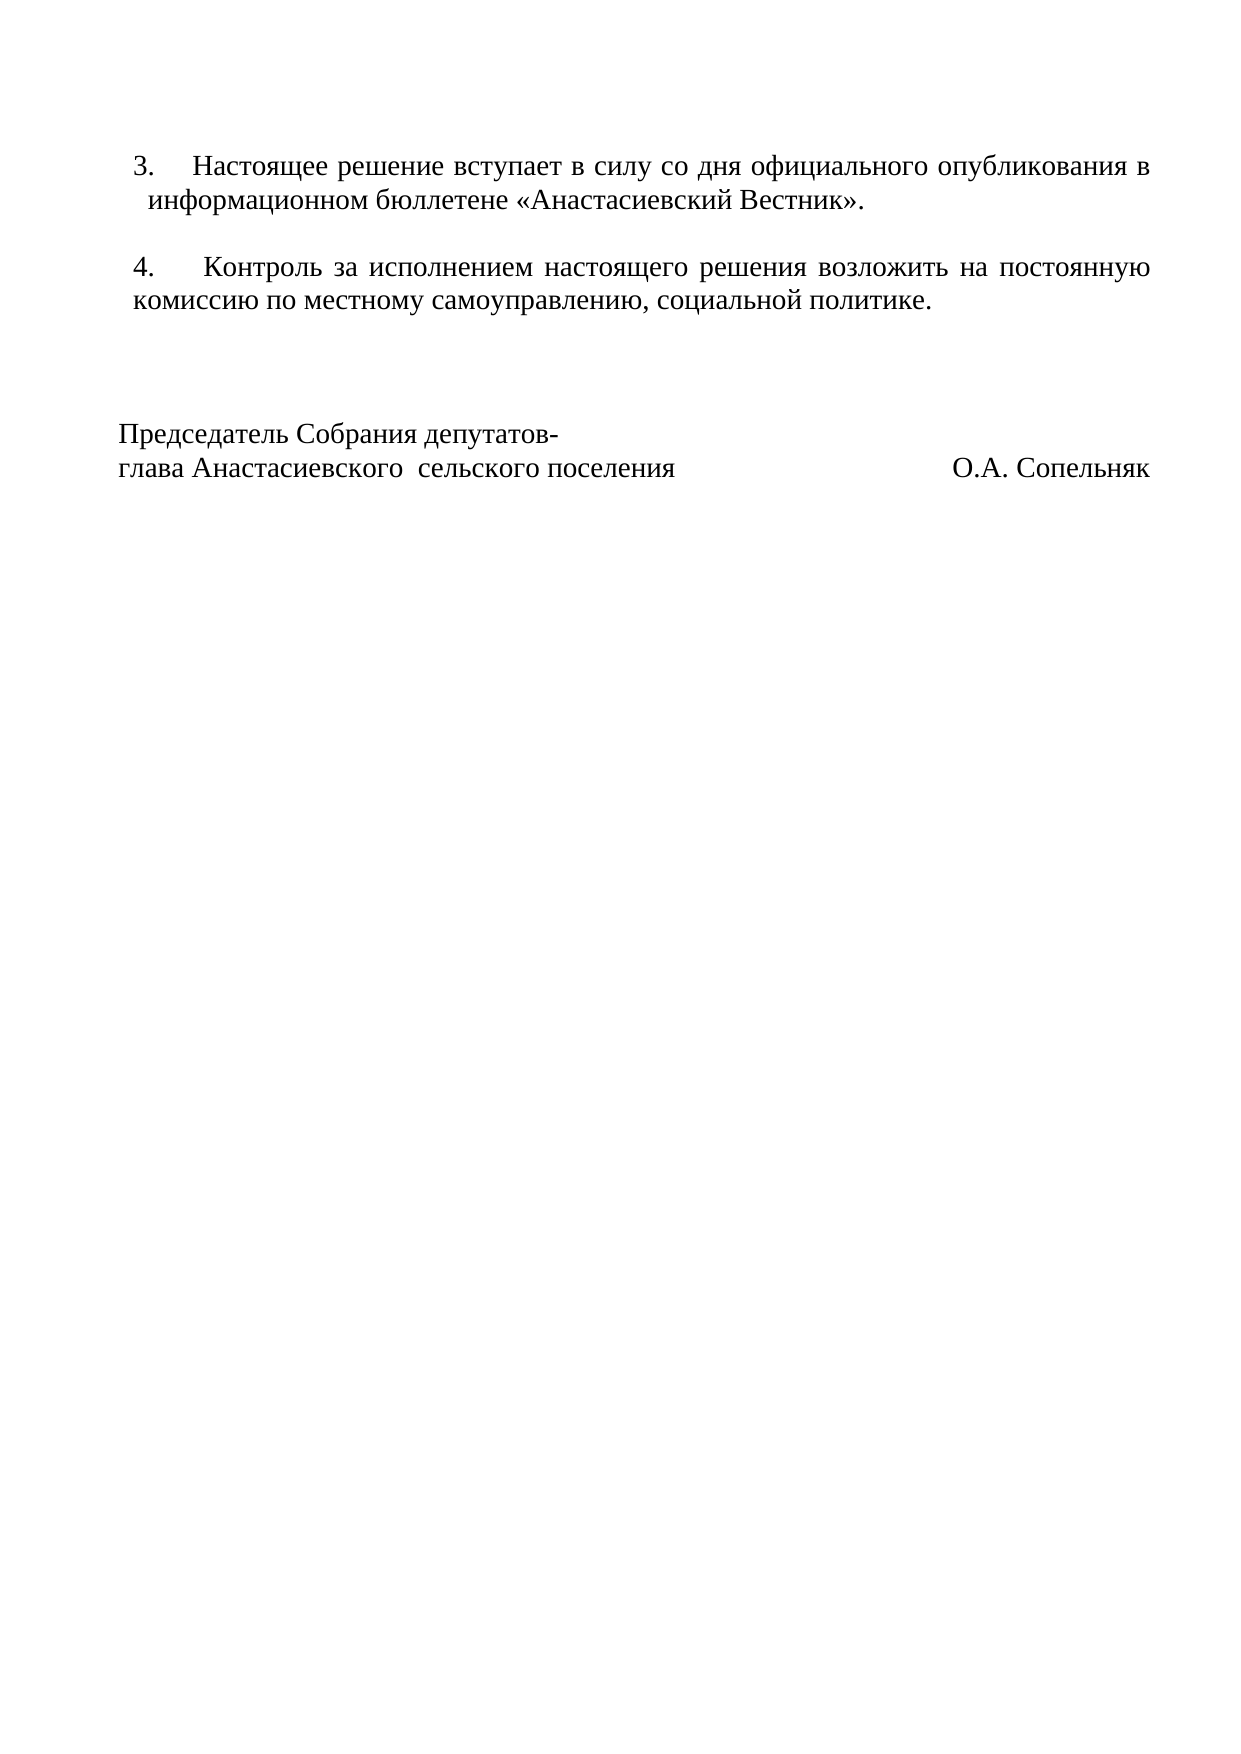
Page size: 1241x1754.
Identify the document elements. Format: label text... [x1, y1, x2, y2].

text глава Анастасиевского сельского поселения О.А. Сопельняк [118, 450, 1152, 484]
list Контроль за исполнением настоящего решения возложить на постоянную комиссию по местному самоуправлению, социальной политике. [133, 249, 1152, 316]
text Председатель Собрания депутатов- [118, 417, 1152, 450]
list Настоящее решение вступает в силу со дня официального опубликования в информационном бюллетене «Анастасиевский Вестник». [133, 148, 1152, 215]
